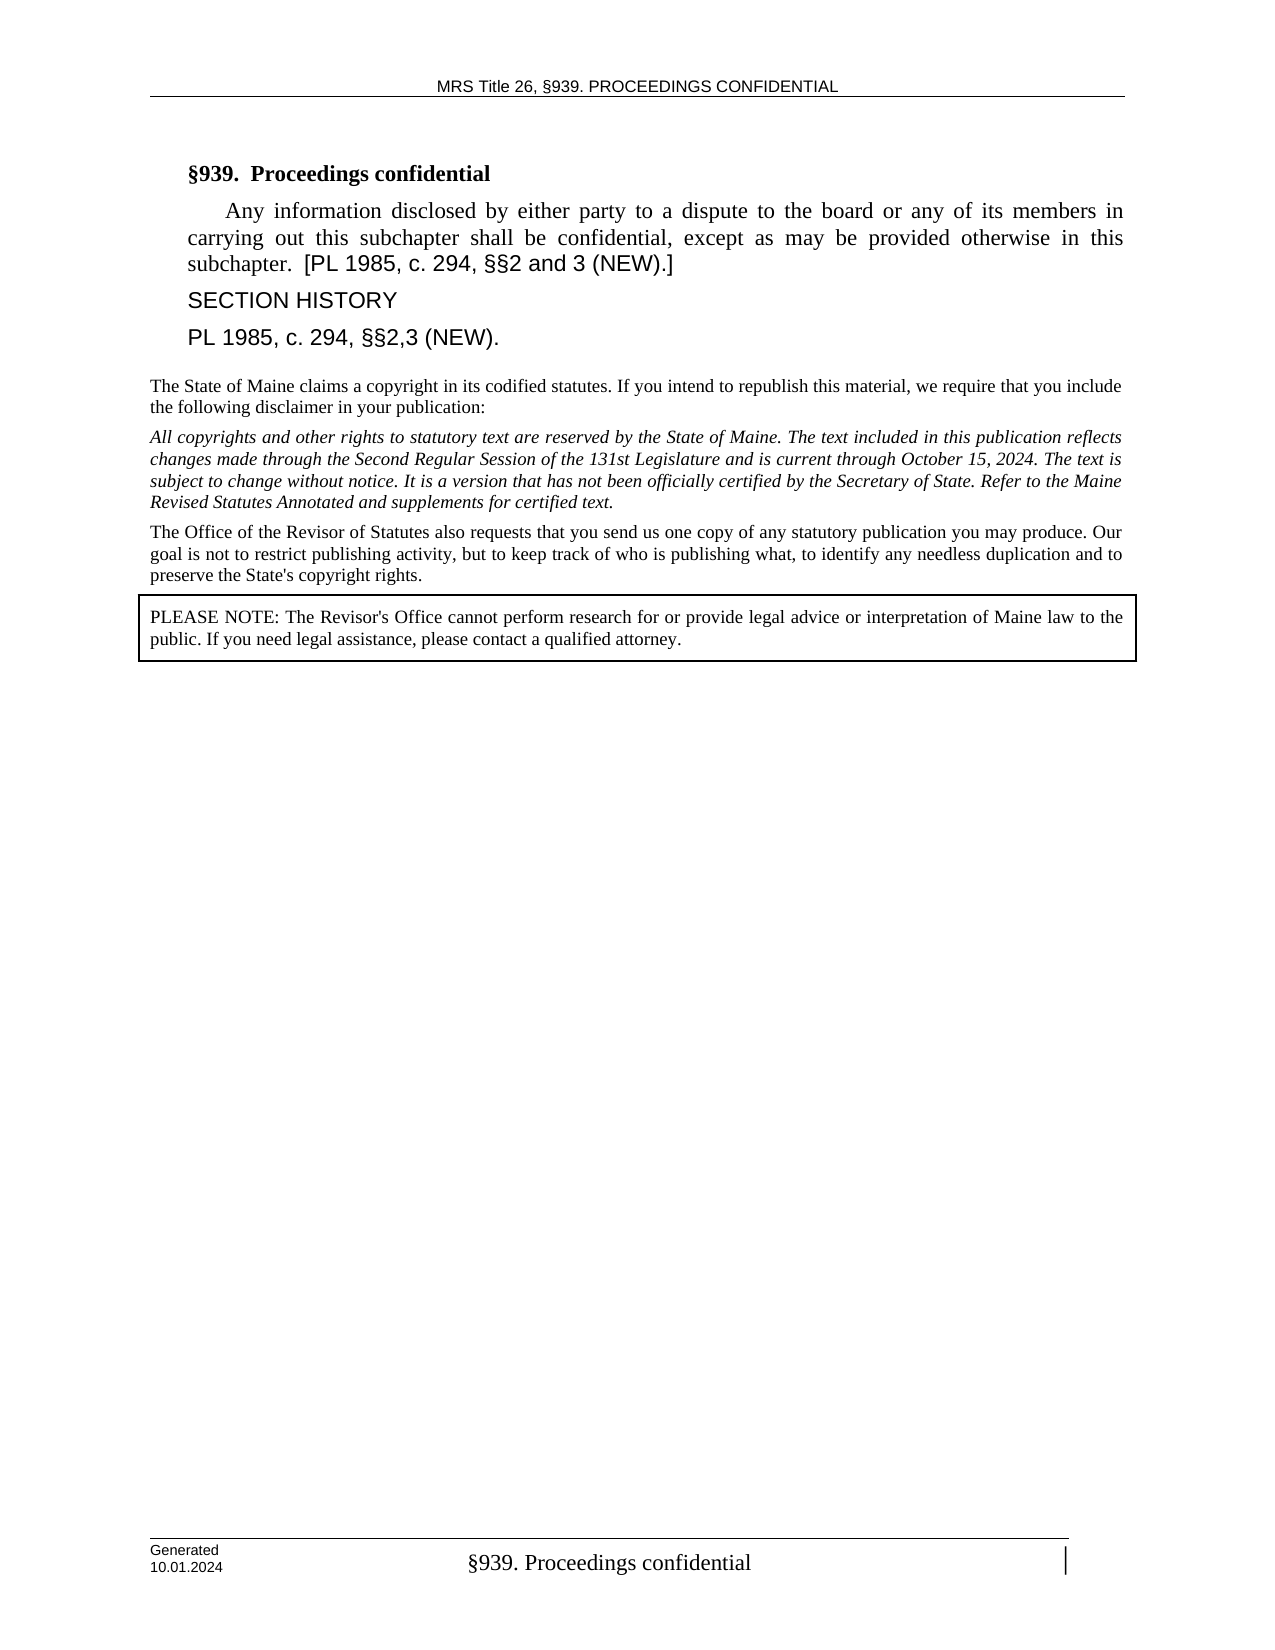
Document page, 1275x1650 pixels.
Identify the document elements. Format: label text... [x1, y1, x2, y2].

text Any information disclosed by either party to a dispute to the board or any of its members in carrying out this subchapter shall be confidential, except as may be provided otherwise in this subchapter. [PL 1985, c. 294, §§2 and 3 (NEW).] [187, 197, 1125, 276]
text §939. Proceedings confidential [187, 160, 1125, 187]
text The Office of the Revisor of Statutes also requests that you send us one copy of any statutory publication you may produce. Our goal is not to restrict publishing activity, but to keep track of who is publishing what, to identify any needless duplication and to preserve the State's copyright rights. [150, 521, 1125, 586]
text The State of Maine claims a copyright in its codified statutes. If you intend to republish this material, we require that you include the following disclaimer in your publication: [150, 375, 1125, 418]
text All copyrights and other rights to statutory text are reserved by the State of Maine. The text included in this publication reflects changes made through the Second Regular Session of the 131st Legislature and is current through October 15, 2024 . The text is subject to change without notice. It is a version that has not been officially certified by the Secretary of State. Refer to the Maine Revised Statutes Annotated and supplements for certified text. [150, 426, 1125, 513]
text PL 1985, c. 294, §§2,3 (NEW). [187, 323, 1125, 350]
text SECTION HISTORY [187, 287, 1125, 313]
text PLEASE NOTE: The Revisor's Office cannot perform research for or provide legal advice or interpretation of Maine law to the public. If you need legal assistance, please contact a qualified attorney. [140, 596, 1135, 660]
